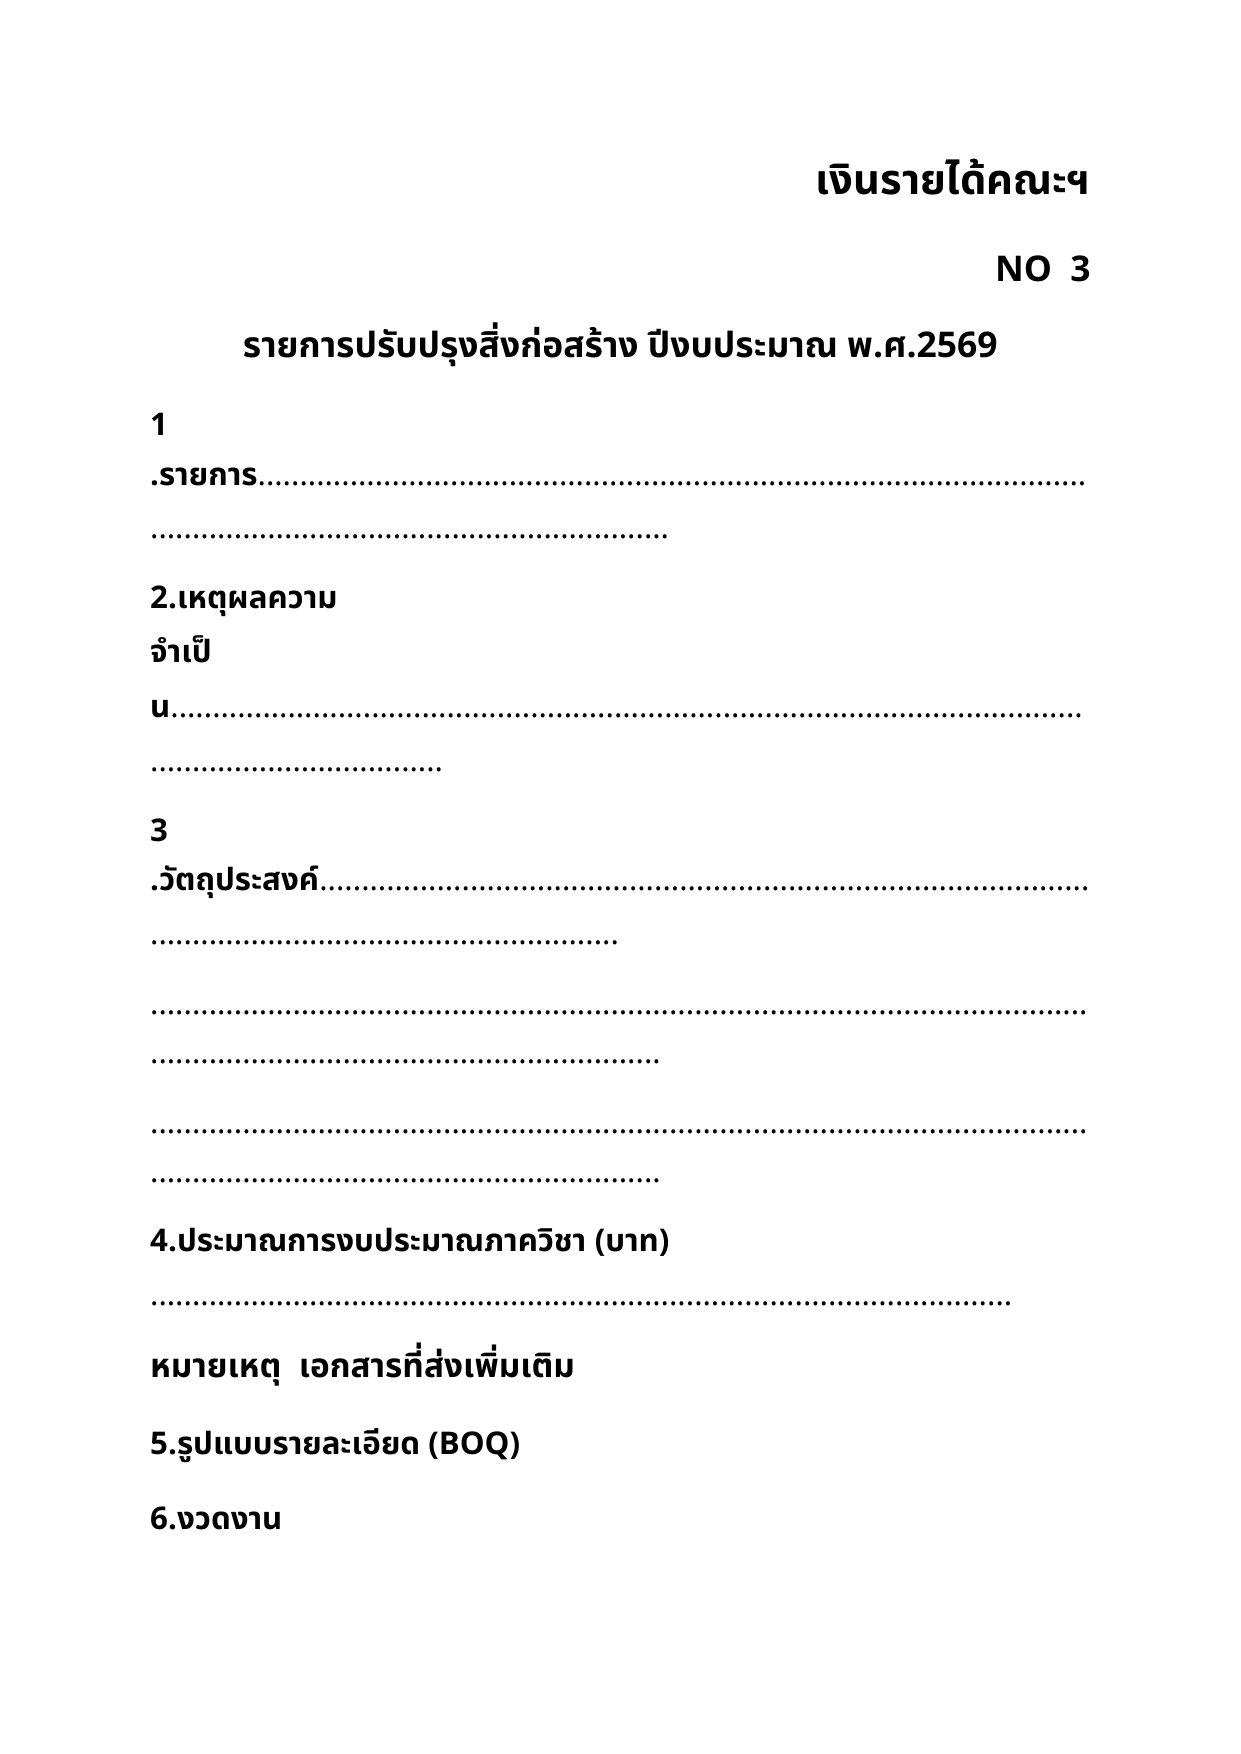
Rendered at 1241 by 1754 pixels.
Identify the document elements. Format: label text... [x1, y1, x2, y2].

text เงินรายได้คณะฯ [150, 150, 1090, 213]
text หมายเหตุ เอกสารที่ส่งเพิ่มเติม [150, 1342, 1090, 1392]
text 5.รูปแบบรายละเอียด (BOQ) [150, 1421, 1090, 1468]
text รายการปรับปรุงสิ่งก่อสร้าง ปีงบประมาณ พ.ศ.2569 [150, 319, 1090, 373]
text ............................................................................................................................................................................. [150, 981, 1090, 1072]
text 3.วัตถุประสงค์.................................................................................................................................................... [150, 808, 1090, 954]
text NO 3 [150, 243, 1090, 291]
text 4.ประมาณการงบประมาณภาควิชา (บาท) ....................................................................................................... [150, 1218, 1090, 1315]
text 1.รายการ................................................................................................................................................................. [150, 402, 1090, 548]
text ............................................................................................................................................................................. [150, 1099, 1090, 1191]
text 2.เหตุผลความจำเป็น................................................................................................................................................ [150, 575, 1090, 780]
text 6.งวดงาน [150, 1496, 1090, 1544]
